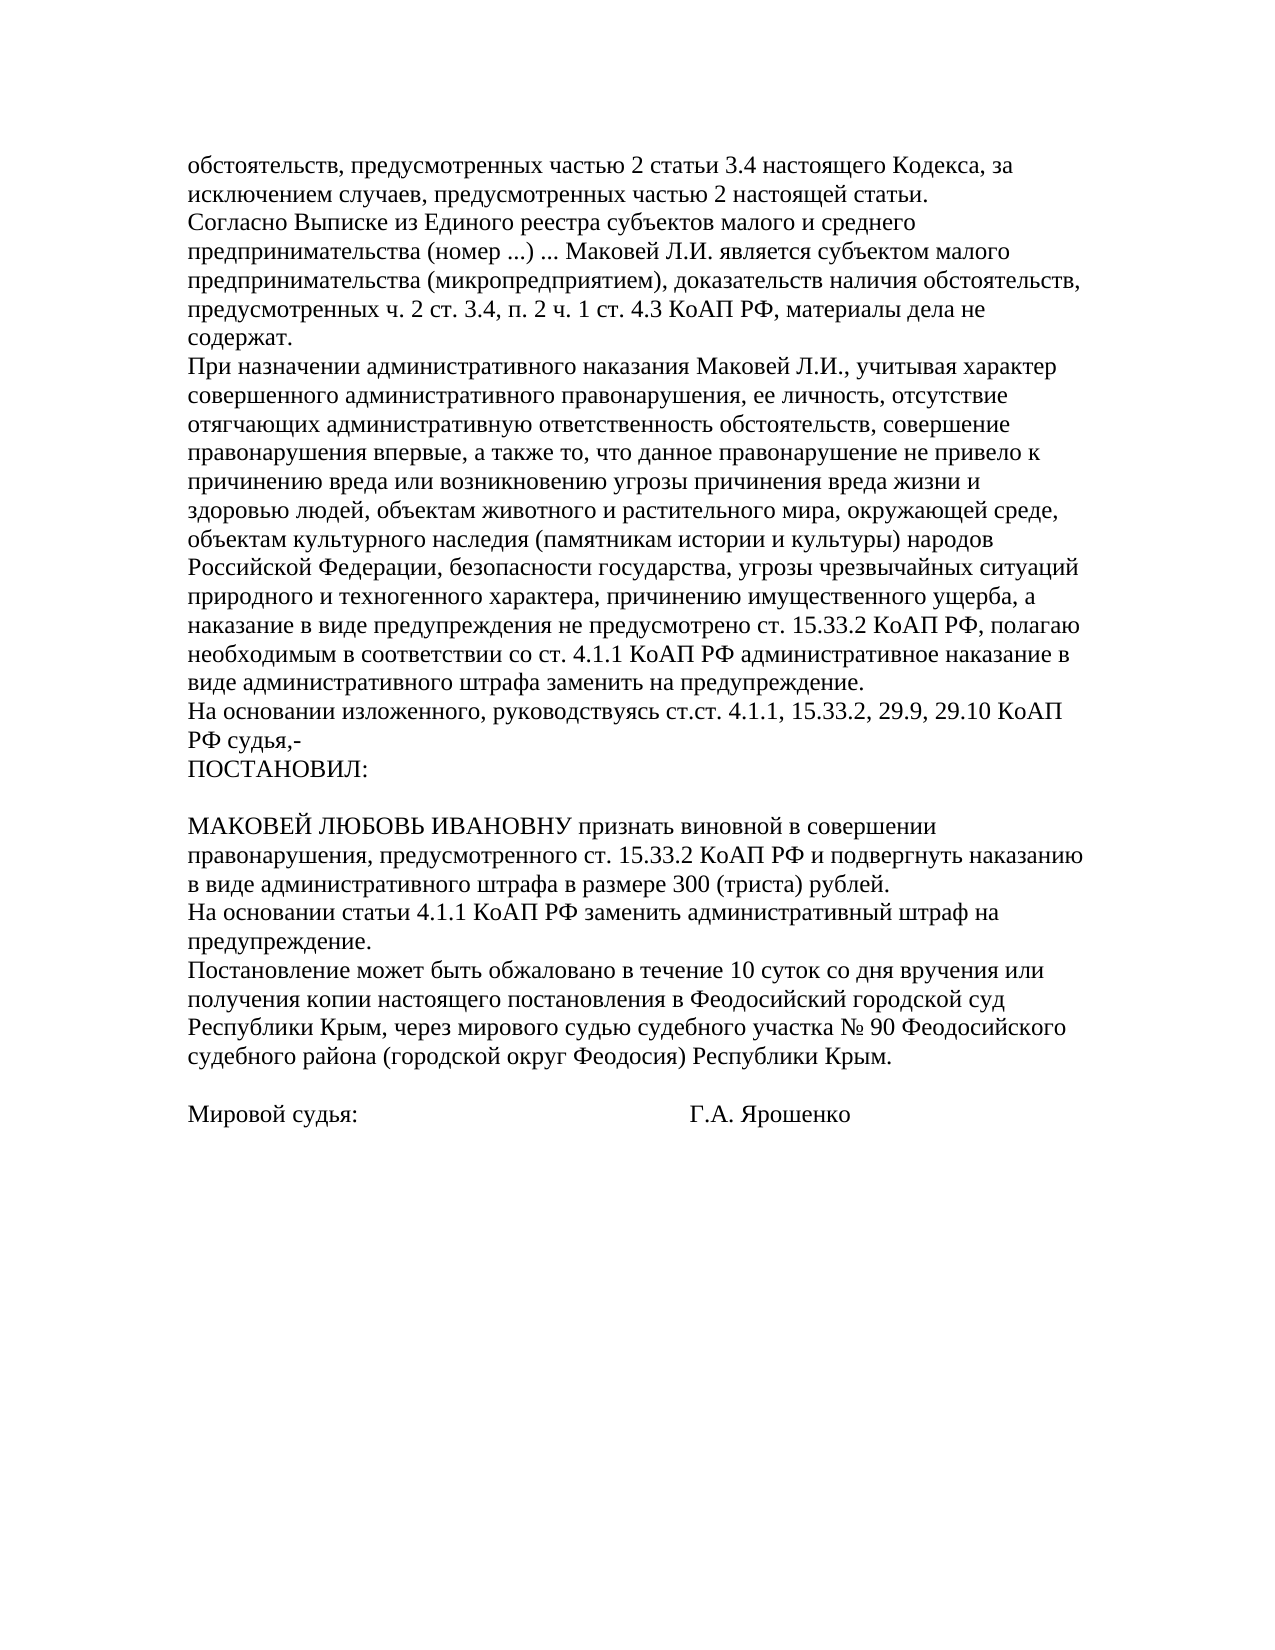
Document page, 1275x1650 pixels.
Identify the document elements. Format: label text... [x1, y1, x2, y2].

text ПОСТАНОВИЛ: [187, 754, 1087, 782]
text МАКОВЕЙ ЛЮБОВЬ ИВАНОВНУ признать виновной в совершении правонарушения, предусмотренного ст. 15.33.2 КоАП РФ и подвергнуть наказанию в виде административного штрафа в размере 300 (триста) рублей. [187, 811, 1087, 897]
text При назначении административного наказания Маковей Л.И., учитывая характер совершенного административного правонарушения, ее личность, отсутствие отягчающих административную ответственность обстоятельств, совершение правонарушения впервые, а также то, что данное правонарушение не привело к причинению вреда или возникновению угрозы причинения вреда жизни и здоровью людей, объектам животного и растительного мира, окружающей среде, объектам культурного наследия (памятникам истории и культуры) народов Российской Федерации, безопасности государства, угрозы чрезвычайных ситуаций природного и техногенного характера, причинению имущественного ущерба, а наказание в виде предупреждения не предусмотрено ст. 15.33.2 КоАП РФ, полагаю необходимым в соответствии со ст. 4.1.1 КоАП РФ административное наказание в виде административного штрафа заменить на предупреждение. [187, 351, 1087, 696]
text Постановление может быть обжаловано в течение 10 суток со дня вручения или получения копии настоящего постановления в Феодосийский городской суд Республики Крым, через мирового судью судебного участка № 90 Феодосийского судебного района (городской округ Феодосия) Республики Крым. [187, 955, 1087, 1070]
text Согласно Выписке из Единого реестра субъектов малого и среднего предпринимательства (номер ...) ... Маковей Л.И. является субъектом малого предпринимательства (микропредприятием), доказательств наличия обстоятельств, предусмотренных ч. 2 ст. 3.4, п. 2 ч. 1 ст. 4.3 КоАП РФ, материалы дела не содержат. [187, 207, 1087, 351]
text На основании изложенного, руководствуясь ст.ст. 4.1.1, 15.33.2, 29.9, 29.10 КоАП РФ судья,- [187, 696, 1087, 754]
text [187, 150, 1087, 207]
text На основании статьи 4.1.1 КоАП РФ заменить административный штраф на предупреждение. [187, 897, 1087, 955]
text Мировой судья: Г.А. Ярошенко [187, 1099, 1087, 1127]
